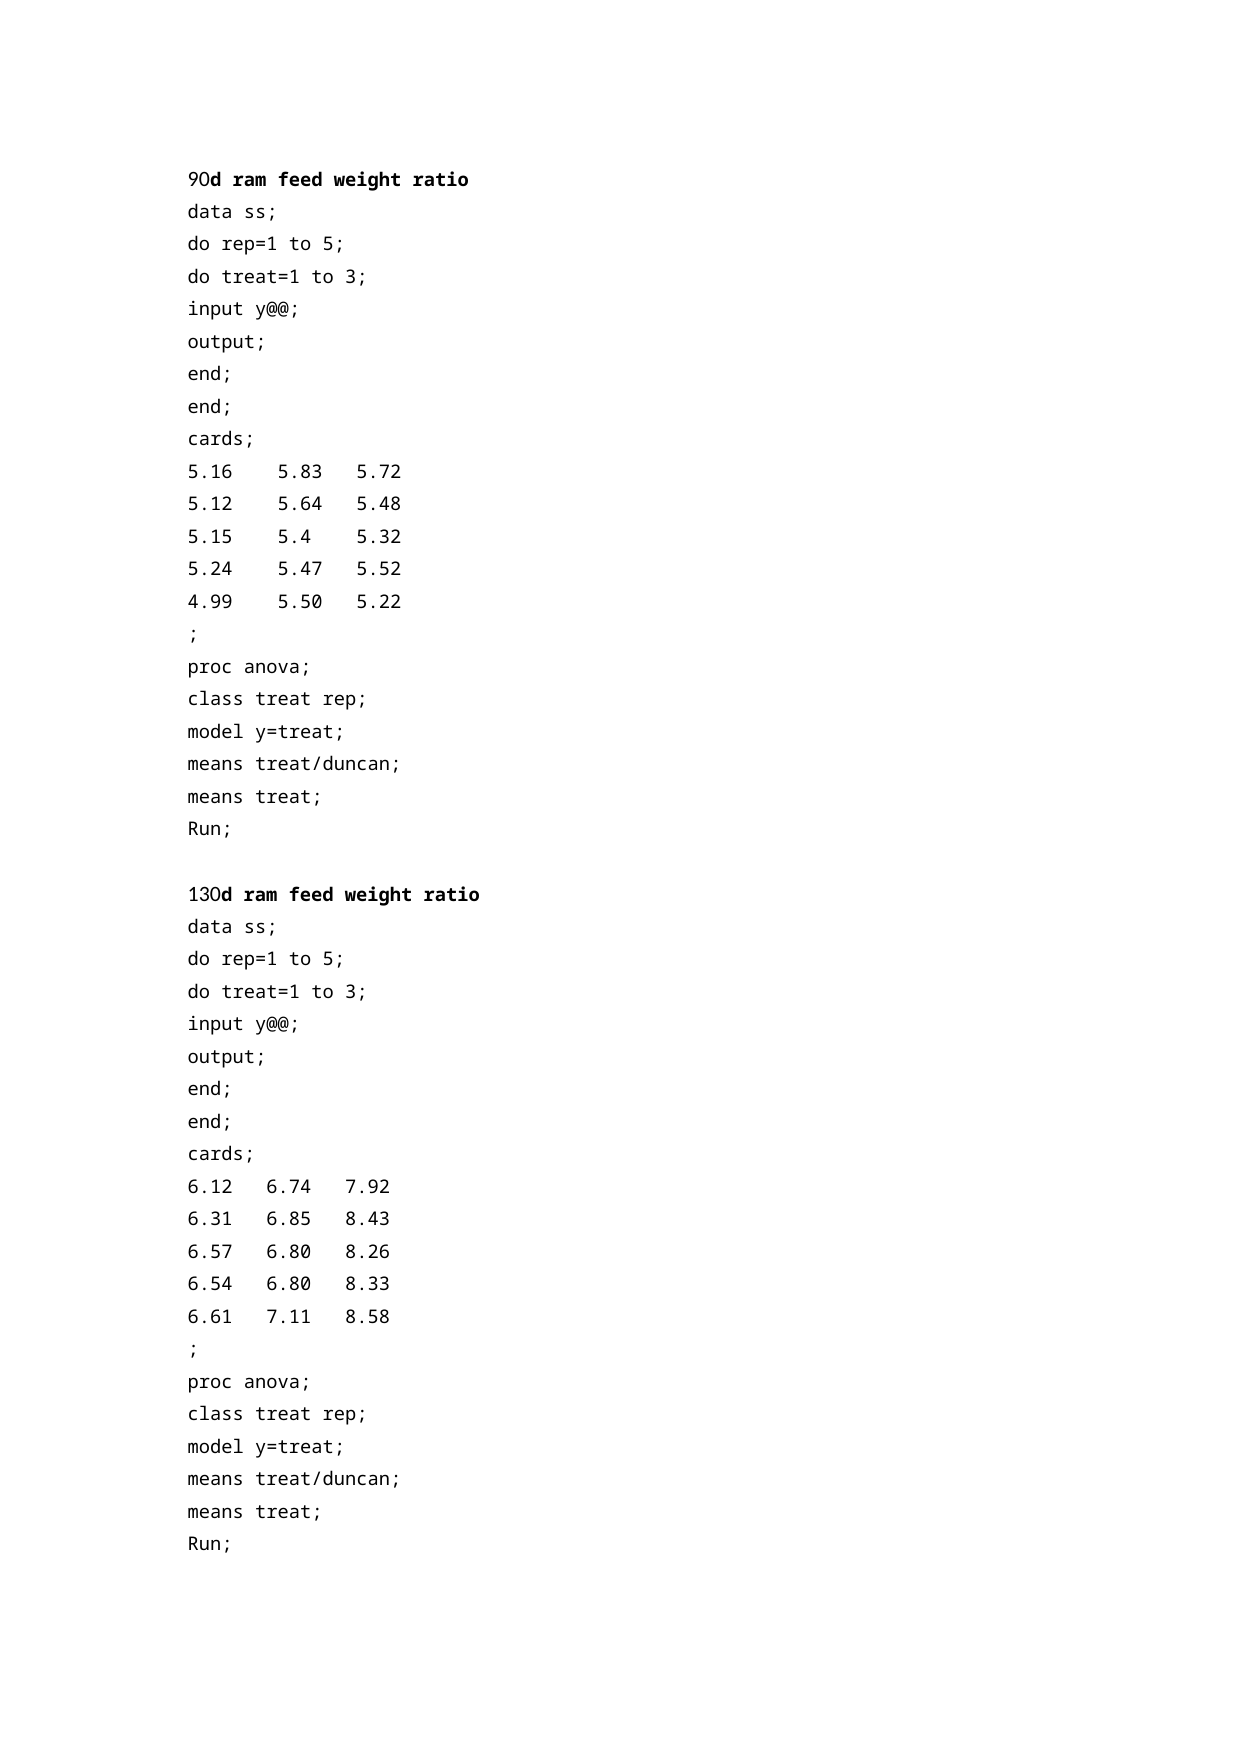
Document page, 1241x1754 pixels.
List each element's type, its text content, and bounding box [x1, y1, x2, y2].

text do treat=1 to 3; [187, 974, 1053, 1007]
text class treat rep; [187, 682, 1053, 714]
text 5.24 5.47 5.52 [187, 552, 1053, 584]
text model y=treat; [187, 714, 1053, 747]
text class treat rep; [187, 1397, 1053, 1429]
text do rep=1 to 5; [187, 227, 1053, 259]
text end; [187, 357, 1053, 389]
text end; [187, 1104, 1053, 1137]
text Run; [187, 1527, 1053, 1559]
text output; [187, 324, 1053, 357]
text 130d ram feed weight ratio [187, 877, 1053, 909]
text model y=treat; [187, 1429, 1053, 1462]
text 5.15 5.4 5.32 [187, 519, 1053, 552]
text 6.57 6.80 8.26 [187, 1234, 1053, 1267]
text means treat; [187, 1494, 1053, 1527]
text input y@@; [187, 292, 1053, 324]
text means treat; [187, 779, 1053, 812]
text end; [187, 389, 1053, 422]
text Run; [187, 812, 1053, 844]
text do rep=1 to 5; [187, 942, 1053, 974]
text end; [187, 1072, 1053, 1104]
text proc anova; [187, 649, 1053, 682]
text 4.99 5.50 5.22 [187, 584, 1053, 617]
text 6.61 7.11 8.58 [187, 1299, 1053, 1332]
text ; [187, 1332, 1053, 1364]
text 6.31 6.85 8.43 [187, 1202, 1053, 1234]
text 5.16 5.83 5.72 [187, 454, 1053, 487]
text 5.12 5.64 5.48 [187, 487, 1053, 519]
text 6.54 6.80 8.33 [187, 1267, 1053, 1299]
text data ss; [187, 194, 1053, 227]
text cards; [187, 422, 1053, 454]
text 6.12 6.74 7.92 [187, 1169, 1053, 1202]
text input y@@; [187, 1007, 1053, 1039]
text 90d ram feed weight ratio [187, 162, 1053, 194]
text output; [187, 1039, 1053, 1072]
text proc anova; [187, 1364, 1053, 1397]
text means treat/duncan; [187, 1462, 1053, 1494]
text means treat/duncan; [187, 747, 1053, 779]
text cards; [187, 1137, 1053, 1169]
text do treat=1 to 3; [187, 259, 1053, 292]
text data ss; [187, 909, 1053, 942]
text ; [187, 617, 1053, 649]
